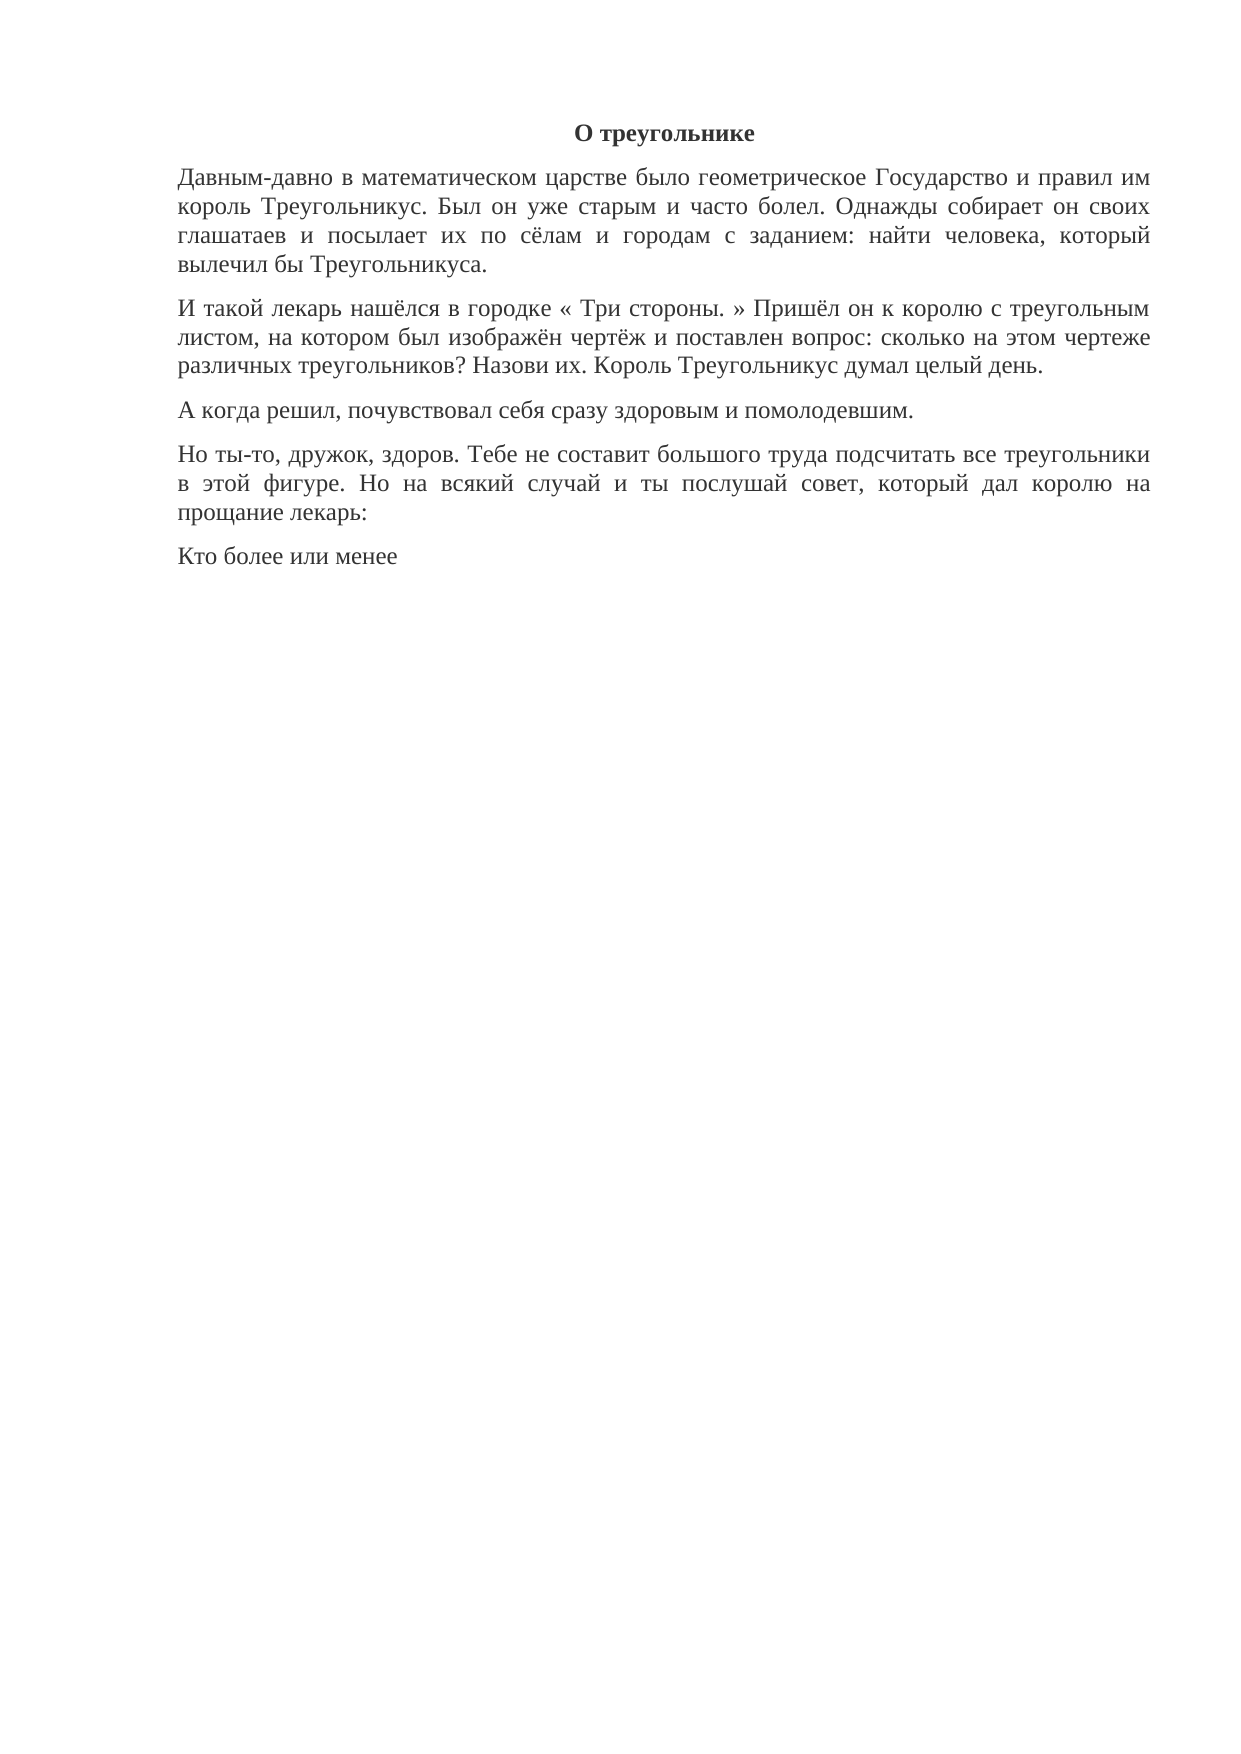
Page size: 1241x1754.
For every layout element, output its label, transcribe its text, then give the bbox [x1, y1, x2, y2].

text И такой лекарь нашёлся в городке « Три стороны. » Пришёл он к королю с треугольным листом, на котором был изображён чертёж и поставлен вопрос: сколько на этом чертеже различных треугольников? Назови их. Король Треугольникус думал целый день. [177, 293, 1152, 379]
text Кто более или менее [177, 541, 1152, 570]
text Давным-давно в математическом царстве было геометрическое Государство и правил им король Треугольникус. Был он уже старым и часто болел. Однажды собирает он своих глашатаев и посылает их по сёлам и городам с заданием: найти человека, который вылечил бы Треугольникуса. [177, 162, 1152, 277]
text Но ты-то, дружок, здоров. Тебе не составит большого труда подсчитать все треугольники в этой фигуре. Но на всякий случай и ты послушай совет, который дал королю на прощание лекарь: [177, 439, 1152, 526]
text А когда решил, почувствовал себя сразу здоровым и помолодевшим. [177, 395, 1152, 424]
text О треугольнике [177, 118, 1152, 147]
